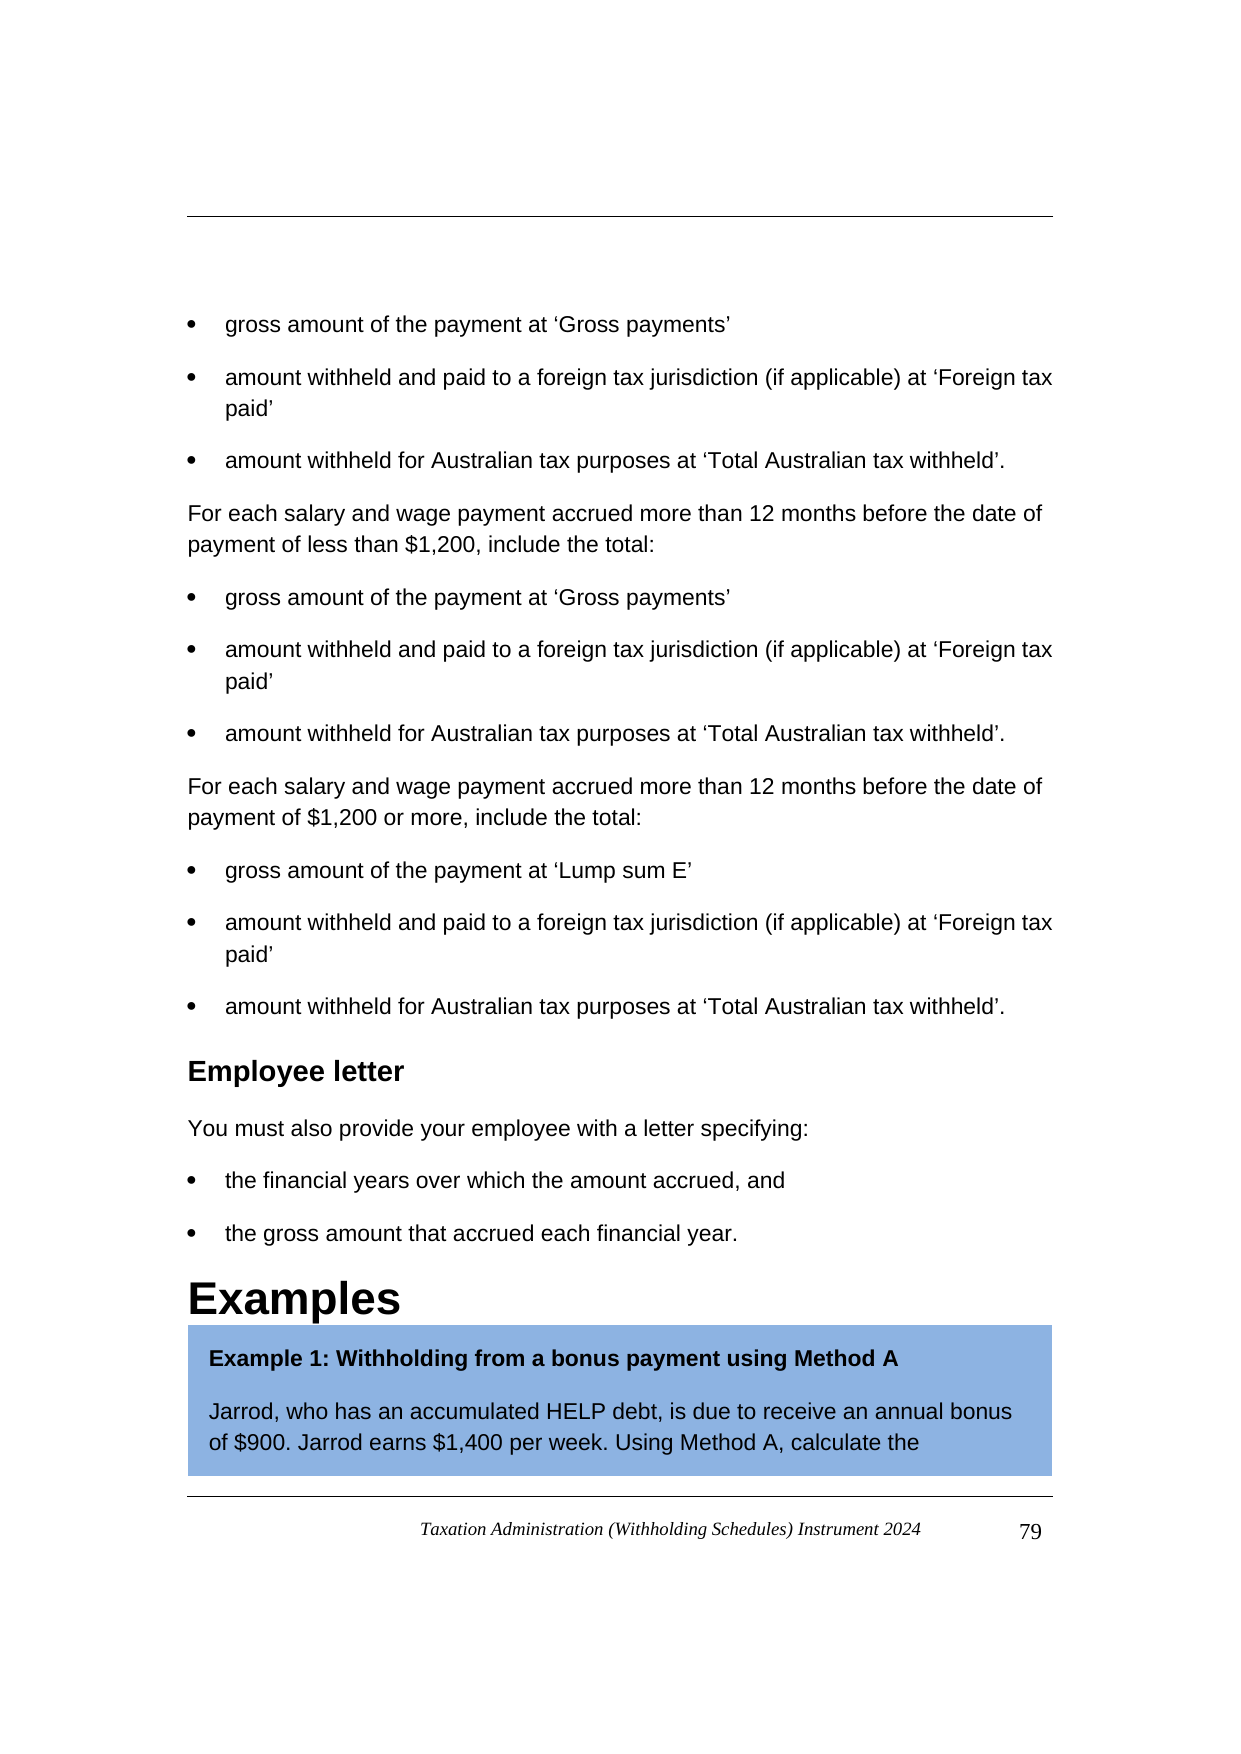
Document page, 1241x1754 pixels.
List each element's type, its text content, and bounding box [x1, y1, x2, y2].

list gross amount of the payment at ‘Gross payments’ [187, 584, 1053, 610]
text For each salary and wage payment accrued more than 12 months before the date of payment of less than $1,200, include the total: [187, 500, 1053, 558]
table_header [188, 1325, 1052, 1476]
list amount withheld and paid to a foreign tax jurisdiction (if applicable) at ‘Foreign tax paid’ [187, 363, 1053, 421]
list amount withheld for Australian tax purposes at ‘Total Australian tax withheld’. [187, 993, 1053, 1019]
subtitle Examples [187, 1272, 1053, 1324]
list gross amount of the payment at ‘Gross payments’ [187, 311, 1053, 337]
text You must also provide your employee with a letter specifying: [187, 1115, 1053, 1141]
text Employee letter [187, 1054, 1053, 1087]
list the gross amount that accrued each financial year. [187, 1219, 1053, 1246]
text For each salary and wage payment accrued more than 12 months before the date of payment of $1,200 or more, include the total: [187, 773, 1053, 831]
list gross amount of the payment at ‘Lump sum E’ [187, 857, 1053, 883]
list amount withheld for Australian tax purposes at ‘Total Australian tax withheld’. [187, 720, 1053, 747]
list amount withheld and paid to a foreign tax jurisdiction (if applicable) at ‘Foreign tax paid’ [187, 909, 1053, 967]
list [187, 447, 1053, 474]
list amount withheld and paid to a foreign tax jurisdiction (if applicable) at ‘Foreign tax paid’ [187, 636, 1053, 694]
list the financial years over which the amount accrued, and [187, 1167, 1053, 1193]
